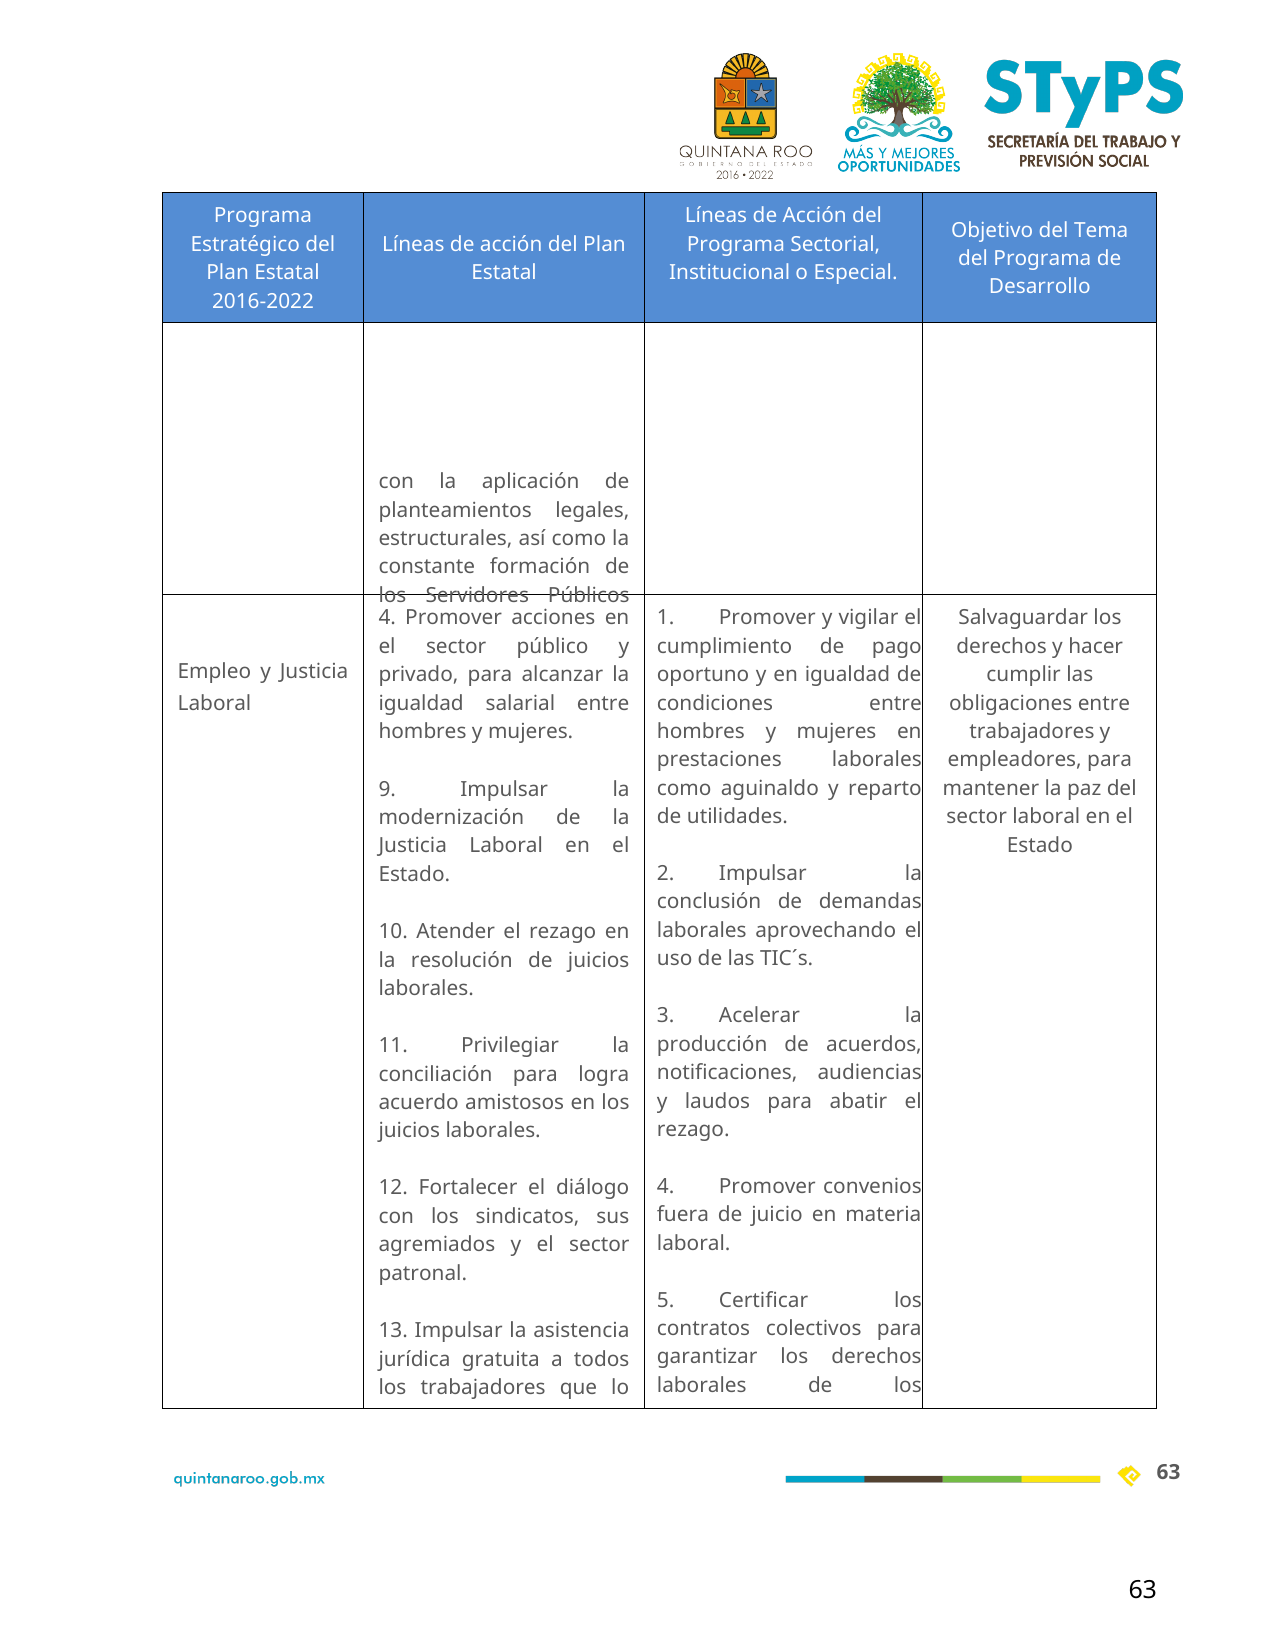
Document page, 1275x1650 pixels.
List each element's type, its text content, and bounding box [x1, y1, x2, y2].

table_header Programa Estratégico del Plan Estatal 2016-2022 [163, 193, 363, 322]
picture [679, 53, 1183, 179]
table_header Objetivo del Tema del Programa de Desarrollo [923, 193, 1156, 322]
table_cell [923, 323, 1156, 594]
table_cell Salvaguardar los derechos y hacer cumplir las obligaciones entre trabajadores y empleadores, para mantener la paz del sector laboral en el Estado [923, 595, 1156, 1408]
picture [14, 1421, 1275, 1546]
table_header Líneas de Acción del Programa Sectorial, Institucional o Especial. [645, 193, 922, 322]
table_header Líneas de acción del Plan Estatal [364, 193, 644, 322]
table_cell Empleo y Justicia Laboral [163, 595, 363, 1408]
